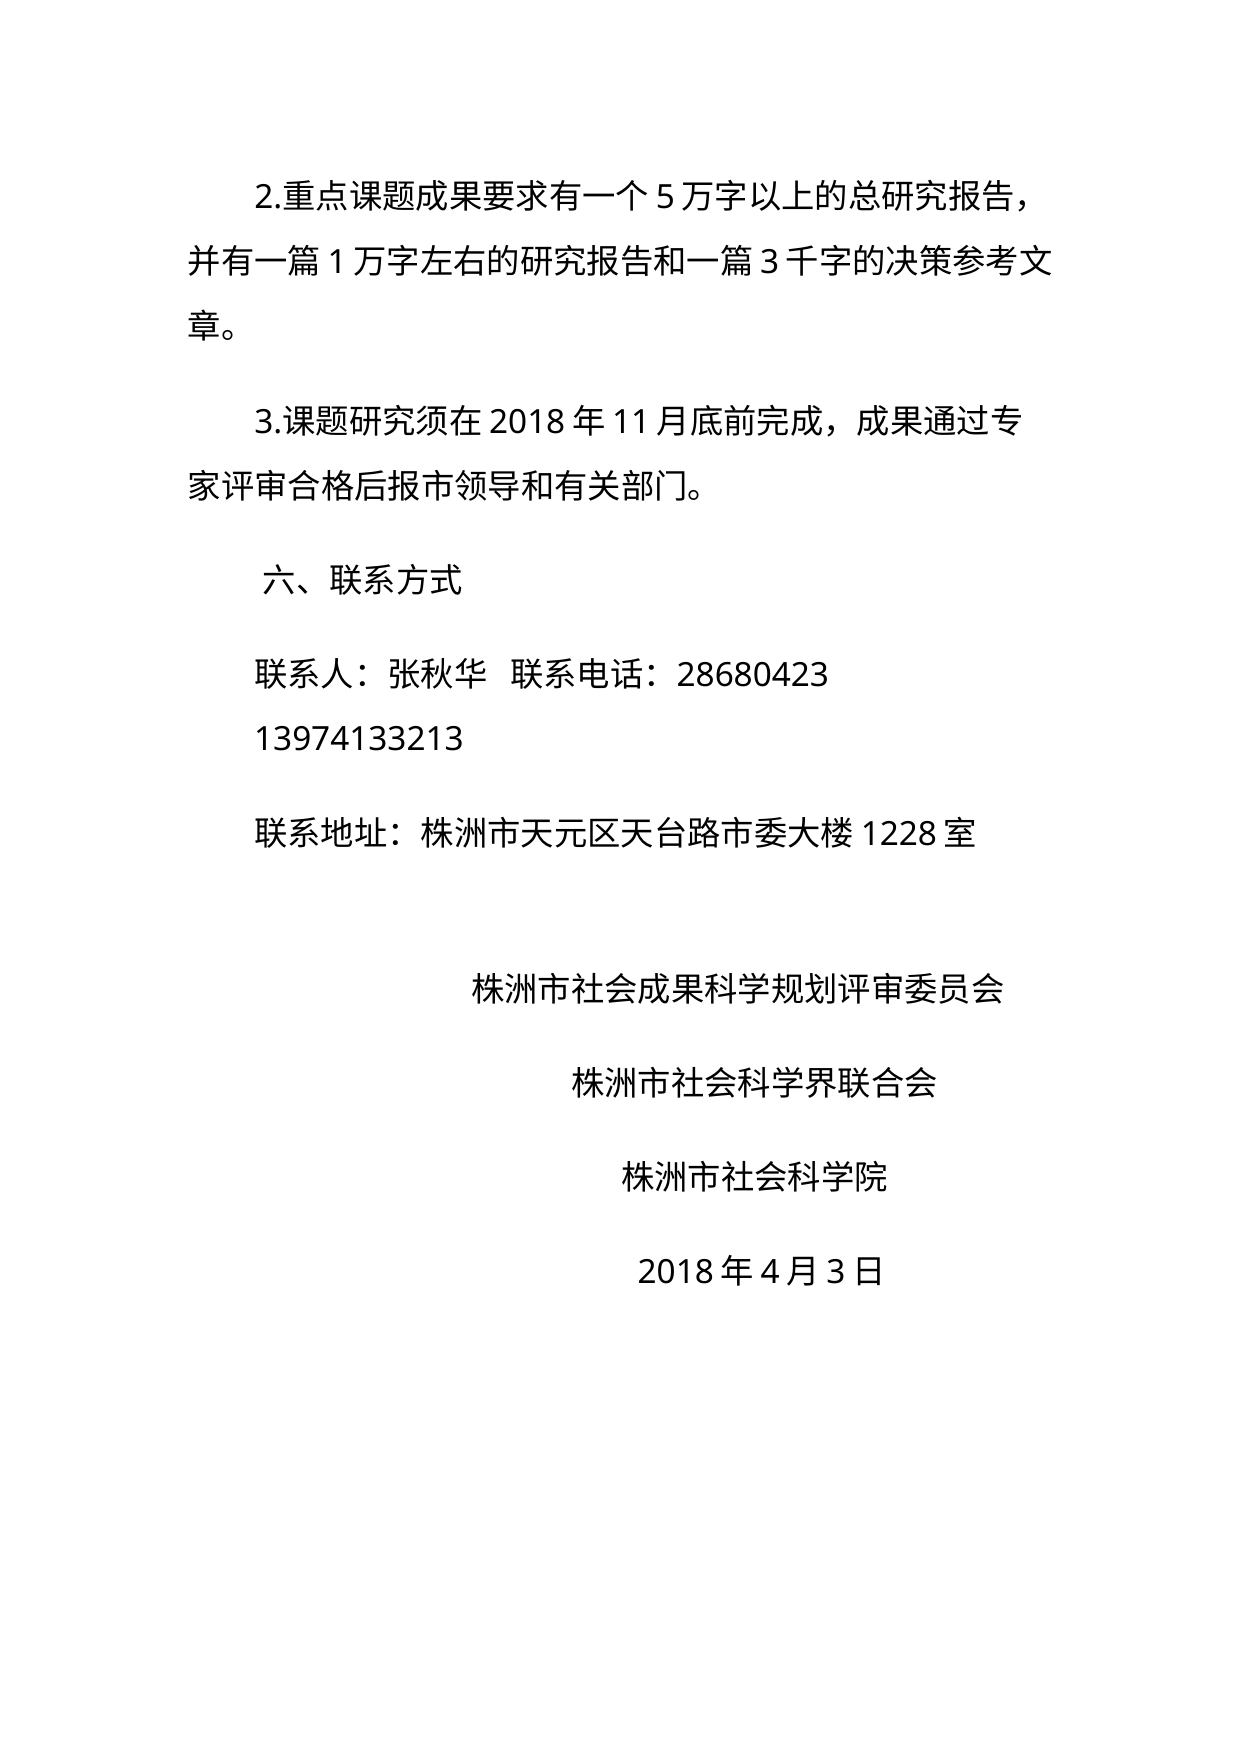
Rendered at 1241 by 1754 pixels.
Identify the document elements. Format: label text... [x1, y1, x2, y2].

text 联系人：张秋华 联系电话：28680423 13974133213 [254, 639, 1053, 769]
text 3.课题研究须在2018年11月底前完成，成果通过专家评审合格后报市领导和有关部门。 [187, 386, 1053, 516]
text 2.重点课题成果要求有一个5万字以上的总研究报告，并有一篇1万字左右的研究报告和一篇3千字的决策参考文章。 [187, 162, 1053, 357]
text 联系地址：株洲市天元区天台路市委大楼1228室 [254, 799, 1053, 864]
text 株洲市社会成果科学规划评审委员会 [187, 954, 1053, 1019]
text 六、联系方式 [187, 545, 1053, 610]
text 株洲市社会科学院 [187, 1143, 1053, 1208]
text 2018年4月3日 [187, 1237, 1053, 1302]
text 株洲市社会科学界联合会 [187, 1049, 1053, 1114]
